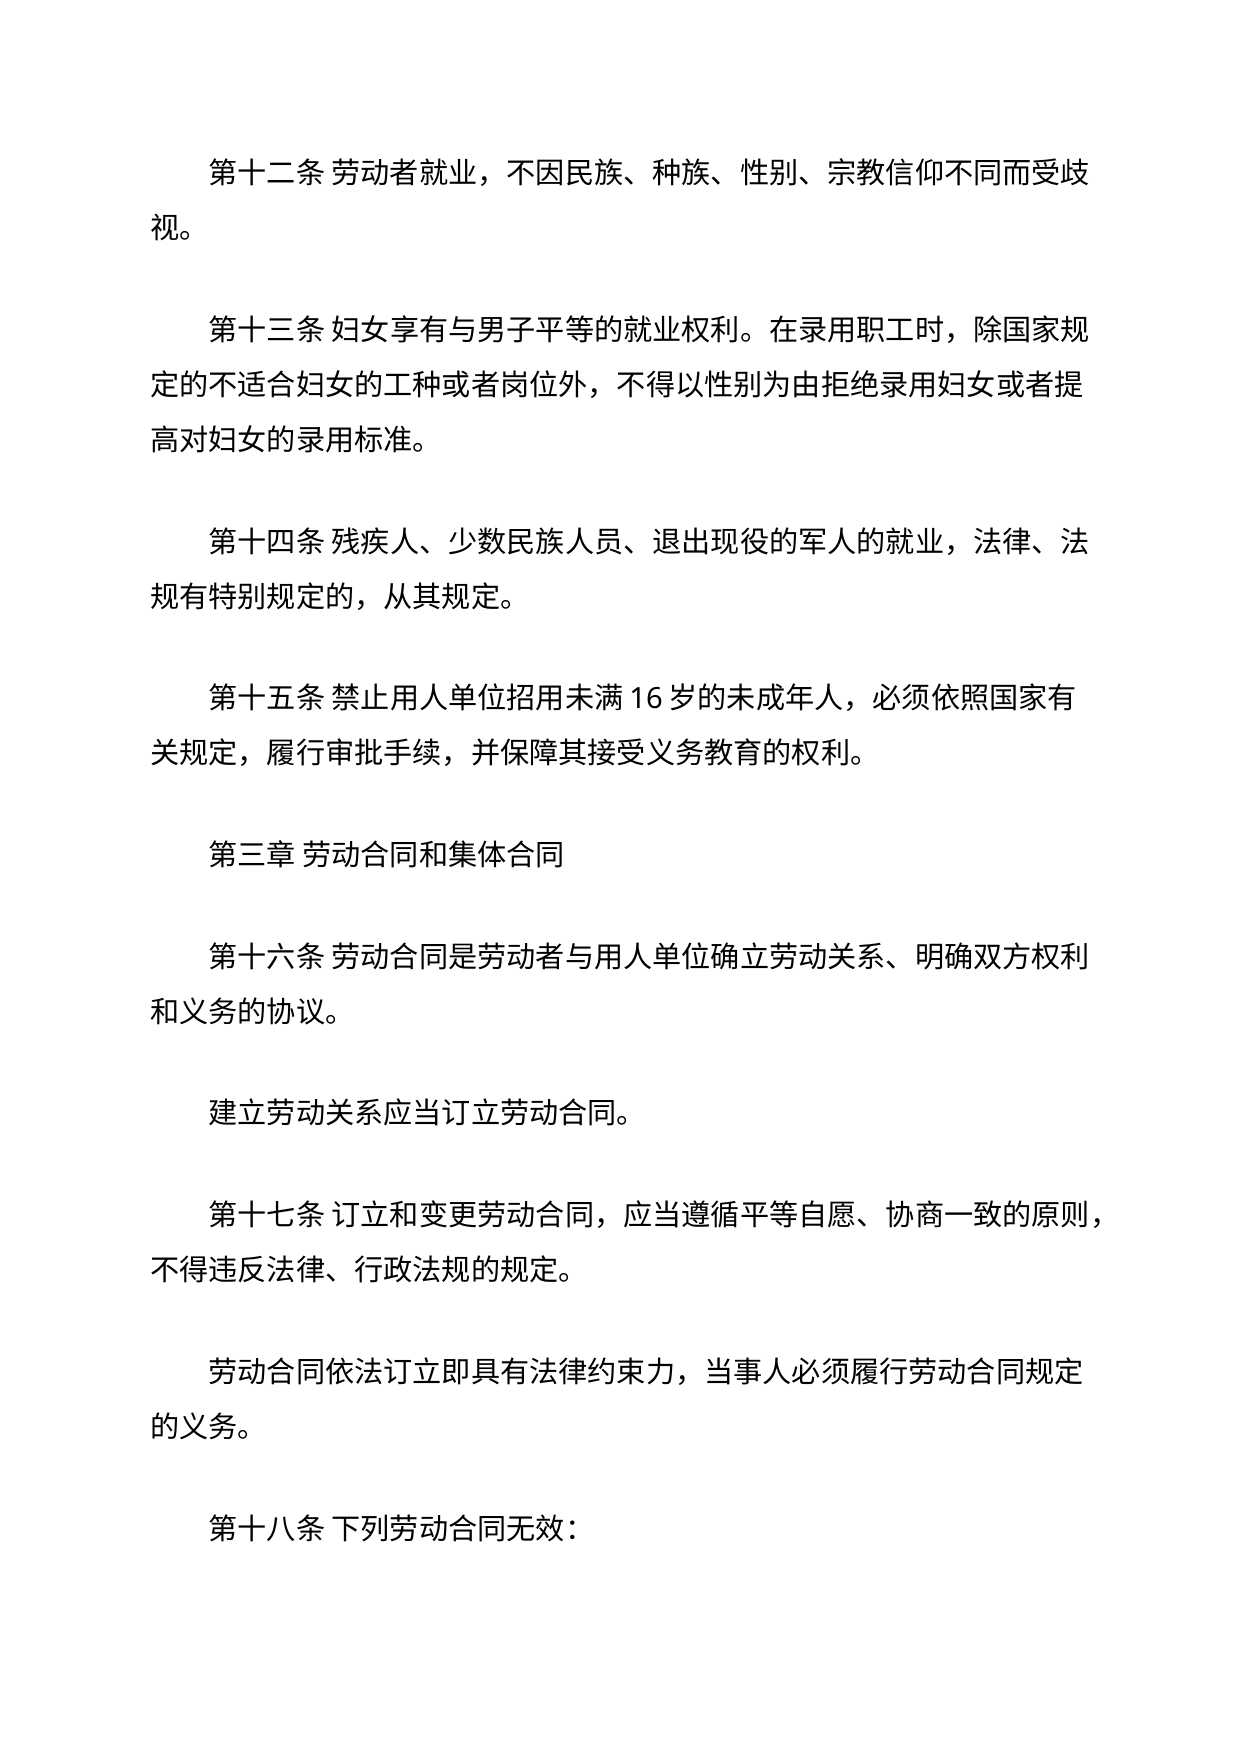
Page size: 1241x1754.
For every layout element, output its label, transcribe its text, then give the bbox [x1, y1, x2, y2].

text 第十四条 残疾人、少数民族人员、退出现役的军人的就业，法律、法规有特别规定的，从其规定。 [150, 518, 1090, 615]
text 建立劳动关系应当订立劳动合同。 [150, 1090, 1090, 1132]
text 劳动合同依法订立即具有法律约束力，当事人必须履行劳动合同规定的义务。 [150, 1348, 1090, 1446]
text 第十八条 下列劳动合同无效： [150, 1505, 1090, 1547]
text 第三章 劳动合同和集体合同 [150, 832, 1090, 874]
text 第十三条 妇女享有与男子平等的就业权利。在录用职工时，除国家规定的不适合妇女的工种或者岗位外，不得以性别为由拒绝录用妇女或者提高对妇女的录用标准。 [150, 307, 1090, 459]
text 第十六条 劳动合同是劳动者与用人单位确立劳动关系、明确双方权利和义务的协议。 [150, 933, 1090, 1031]
text 第十五条 禁止用人单位招用未满16岁的未成年人，必须依照国家有关规定，履行审批手续，并保障其接受义务教育的权利。 [150, 675, 1090, 772]
text 第十二条 劳动者就业，不因民族、种族、性别、宗教信仰不同而受歧视。 [150, 150, 1090, 247]
text 第十七条 订立和变更劳动合同，应当遵循平等自愿、协商一致的原则，不得违反法律、行政法规的规定。 [150, 1192, 1090, 1289]
